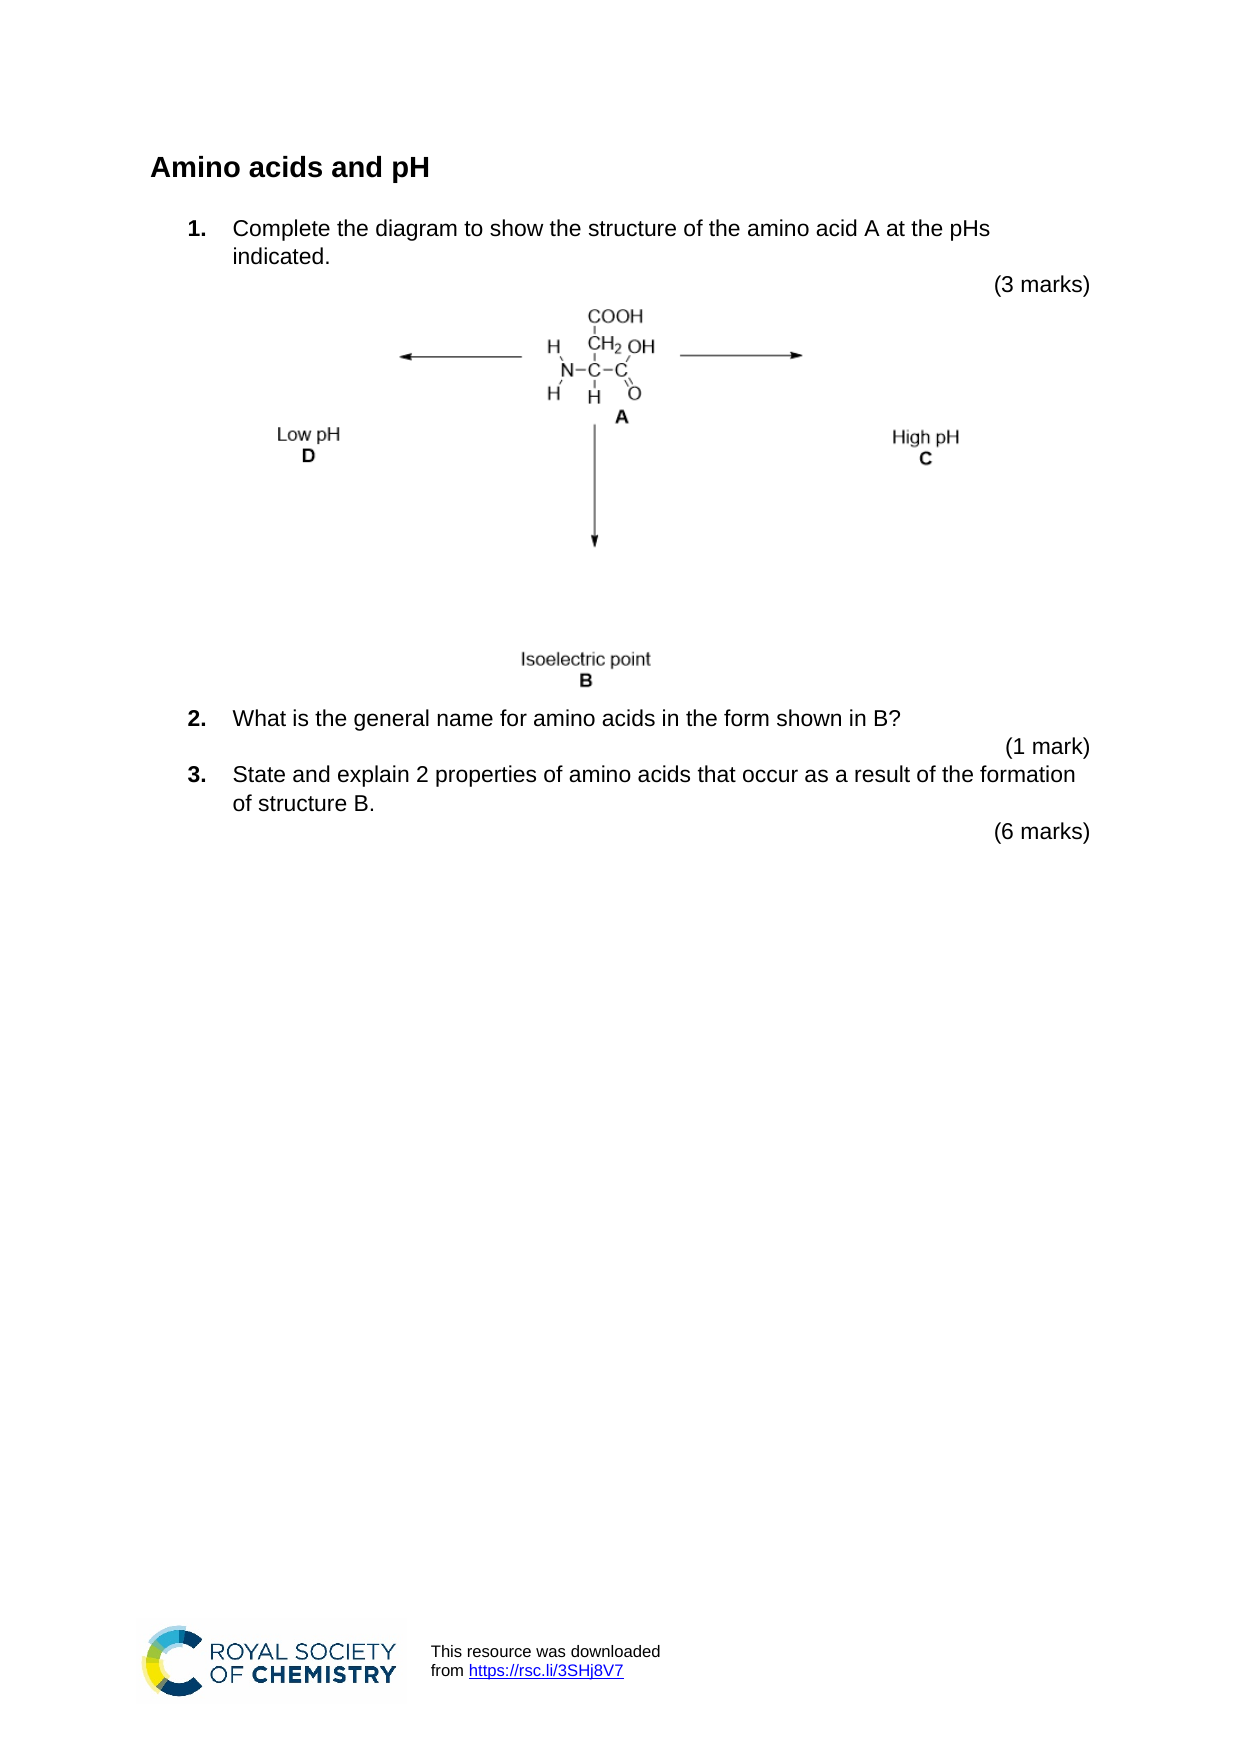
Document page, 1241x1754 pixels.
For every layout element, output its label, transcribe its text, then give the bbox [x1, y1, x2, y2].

subtitle Amino acids and pH [150, 150, 1090, 183]
list Complete the diagram to show the structure of the amino acid A at the pHs indicated. [187, 214, 1090, 269]
list (3 marks) [232, 271, 1090, 298]
picture [230, 300, 1010, 703]
text (6 marks) [150, 818, 1090, 844]
list State and explain 2 properties of amino acids that occur as a result of the formation of structure B. [187, 761, 1090, 816]
list What is the general name for amino acids in the form shown in B? [187, 704, 1090, 731]
text (1 mark) [150, 733, 1090, 759]
picture [136, 1618, 407, 1704]
